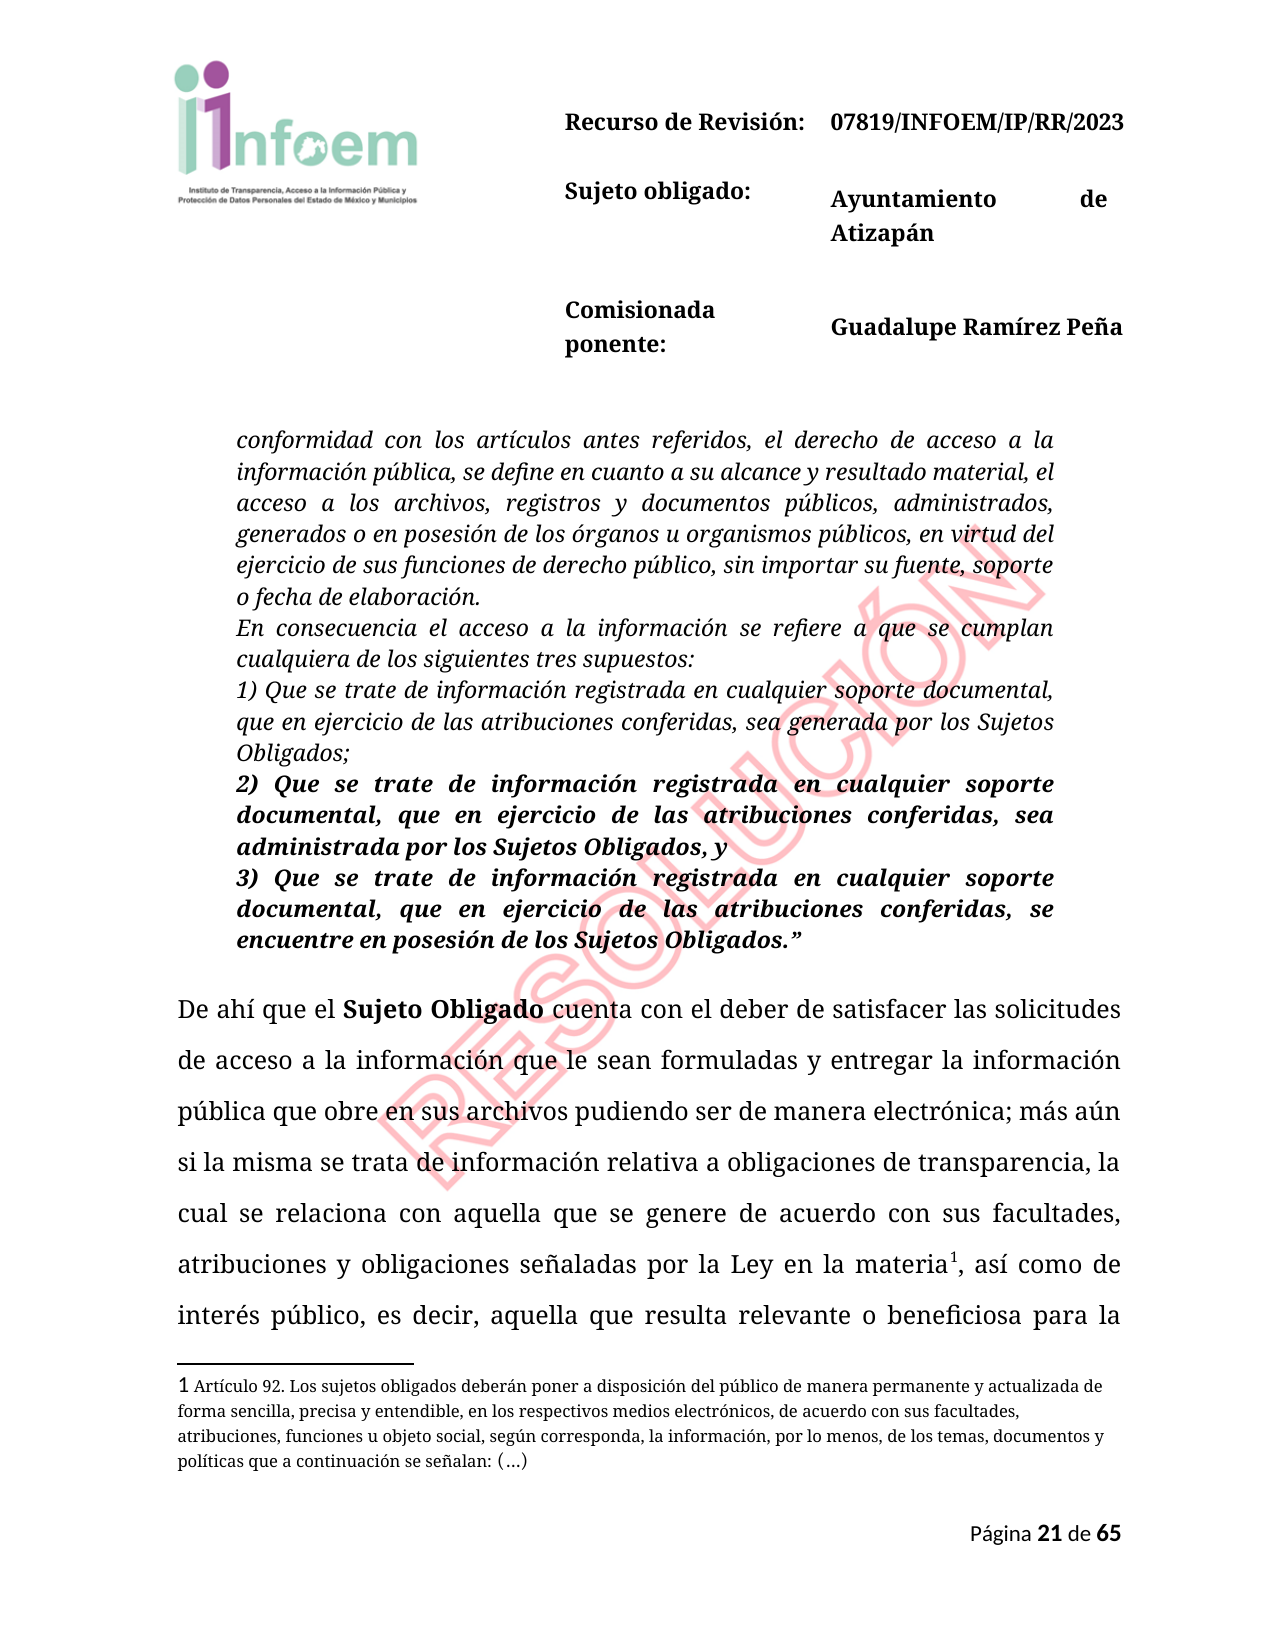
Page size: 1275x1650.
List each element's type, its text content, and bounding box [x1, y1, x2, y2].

text 1) Que se trate de información registrada en cualquier soporte documental, que en ejercicio de las atribuciones conferidas, sea generada por los Sujetos Obligados; [236, 674, 1057, 768]
text En consecuencia el acceso a la información se refiere a que se cumplan cualquiera de los siguientes tres supuestos: [236, 612, 1057, 674]
text 3) Que se trate de información registrada en cualquier soporte documental, que en ejercicio de las atribuciones conferidas, se encuentre en posesión de los Sujetos Obligados.” [236, 862, 1057, 956]
picture [54, 0, 1275, 1650]
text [177, 992, 1121, 1332]
text 2) Que se trate de información registrada en cualquier soporte documental, que en ejercicio de las atribuciones conferidas, sea administrada por los Sujetos Obligados, y [236, 768, 1057, 862]
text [236, 424, 1057, 612]
